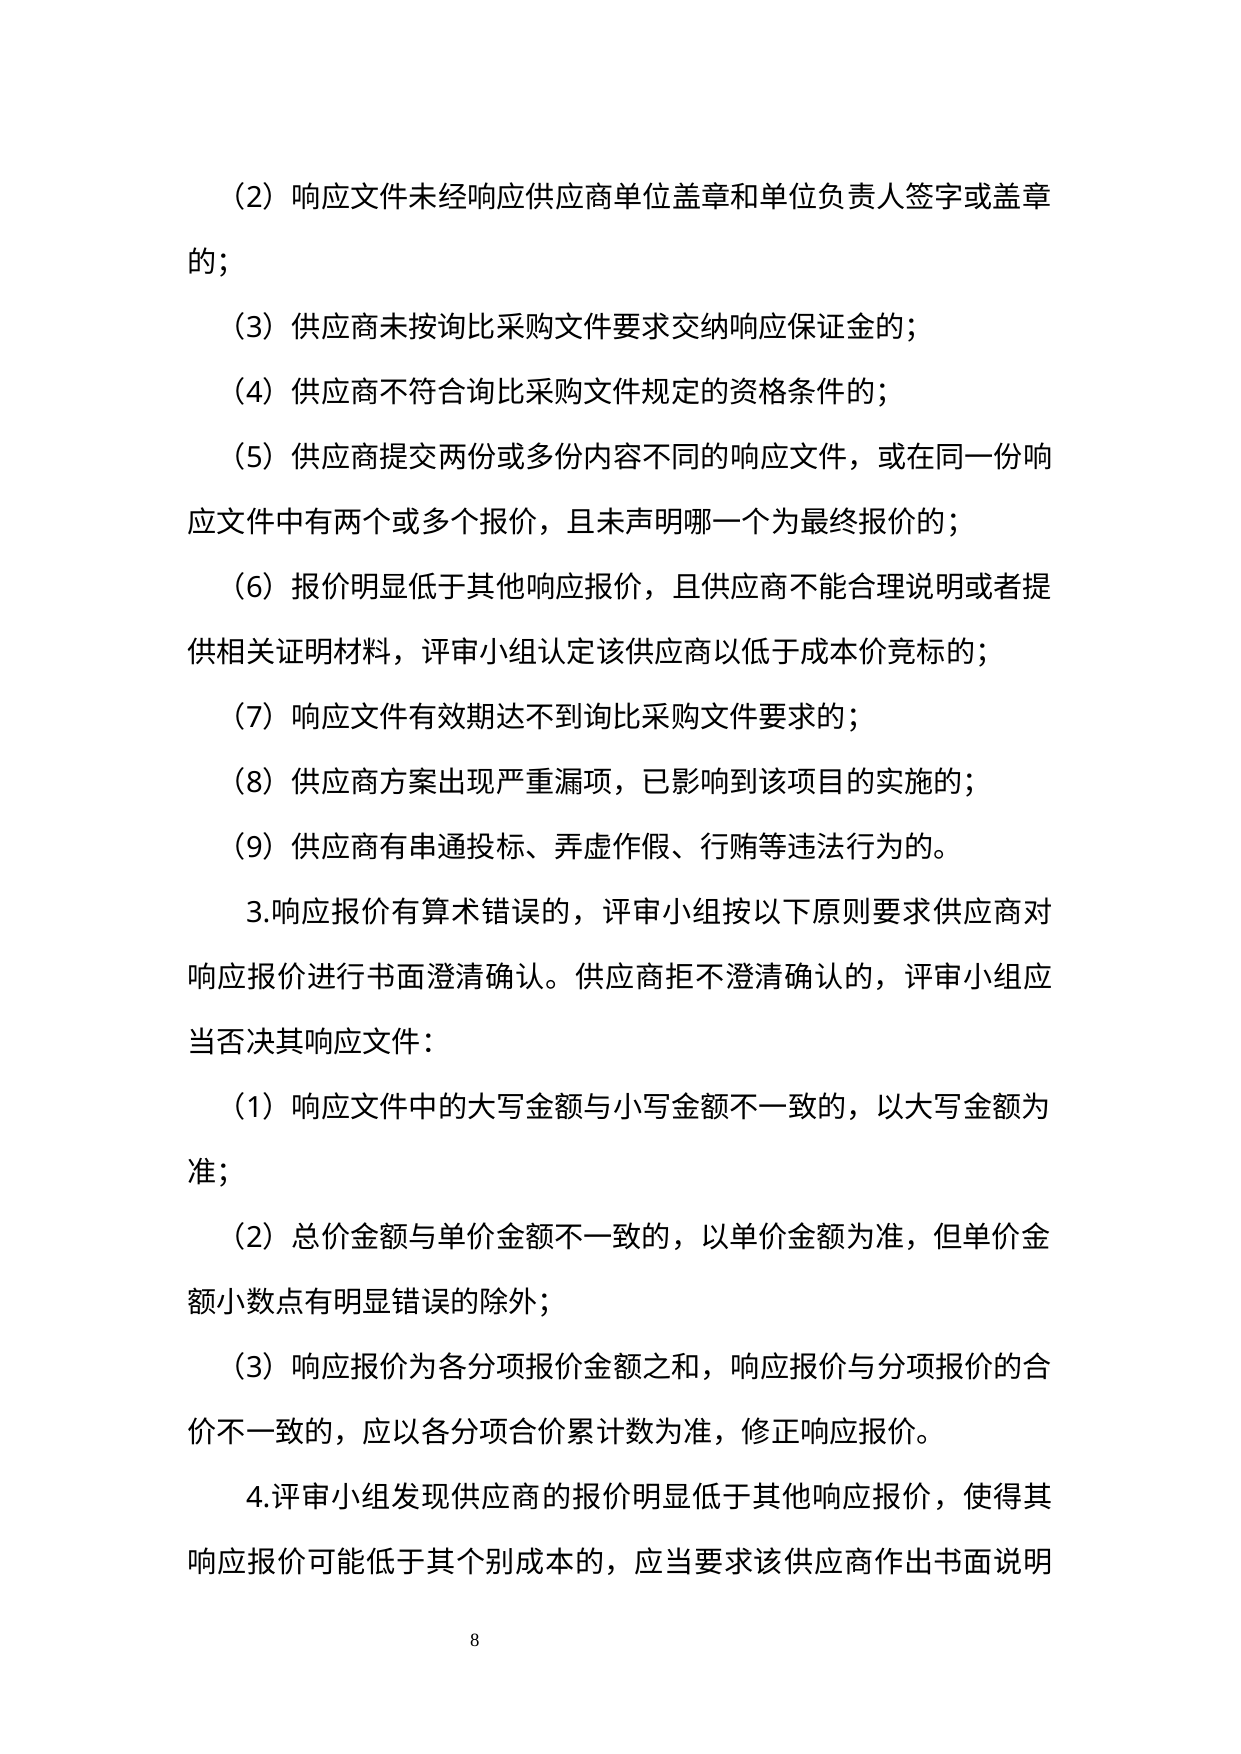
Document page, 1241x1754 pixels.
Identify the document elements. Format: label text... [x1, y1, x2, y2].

text 3.响应报价有算术错误的，评审小组按以下原则要求供应商对响应报价进行书面澄清确认。供应商拒不澄清确认的，评审小组应当否决其响应文件： [187, 877, 1053, 1072]
text （9）供应商有串通投标、弄虚作假、行贿等违法行为的。 [187, 812, 1053, 877]
text （5）供应商提交两份或多份内容不同的响应文件，或在同一份响应文件中有两个或多个报价，且未声明哪一个为最终报价的； [187, 422, 1053, 552]
text （1）响应文件中的大写金额与小写金额不一致的，以大写金额为准； [187, 1072, 1053, 1202]
text （4）供应商不符合询比采购文件规定的资格条件的； [187, 357, 1053, 422]
text （2）总价金额与单价金额不一致的，以单价金额为准，但单价金额小数点有明显错误的除外； [187, 1202, 1053, 1332]
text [187, 1462, 1053, 1592]
text （2）响应文件未经响应供应商单位盖章和单位负责人签字或盖章的； [187, 162, 1053, 292]
text （3）响应报价为各分项报价金额之和，响应报价与分项报价的合价不一致的，应以各分项合价累计数为准，修正响应报价。 [187, 1332, 1053, 1462]
text （7）响应文件有效期达不到询比采购文件要求的； [187, 682, 1053, 747]
text （6）报价明显低于其他响应报价，且供应商不能合理说明或者提供相关证明材料，评审小组认定该供应商以低于成本价竞标的； [187, 552, 1053, 682]
text （3）供应商未按询比采购文件要求交纳响应保证金的； [187, 292, 1053, 357]
text （8）供应商方案出现严重漏项，已影响到该项目的实施的； [187, 747, 1053, 812]
